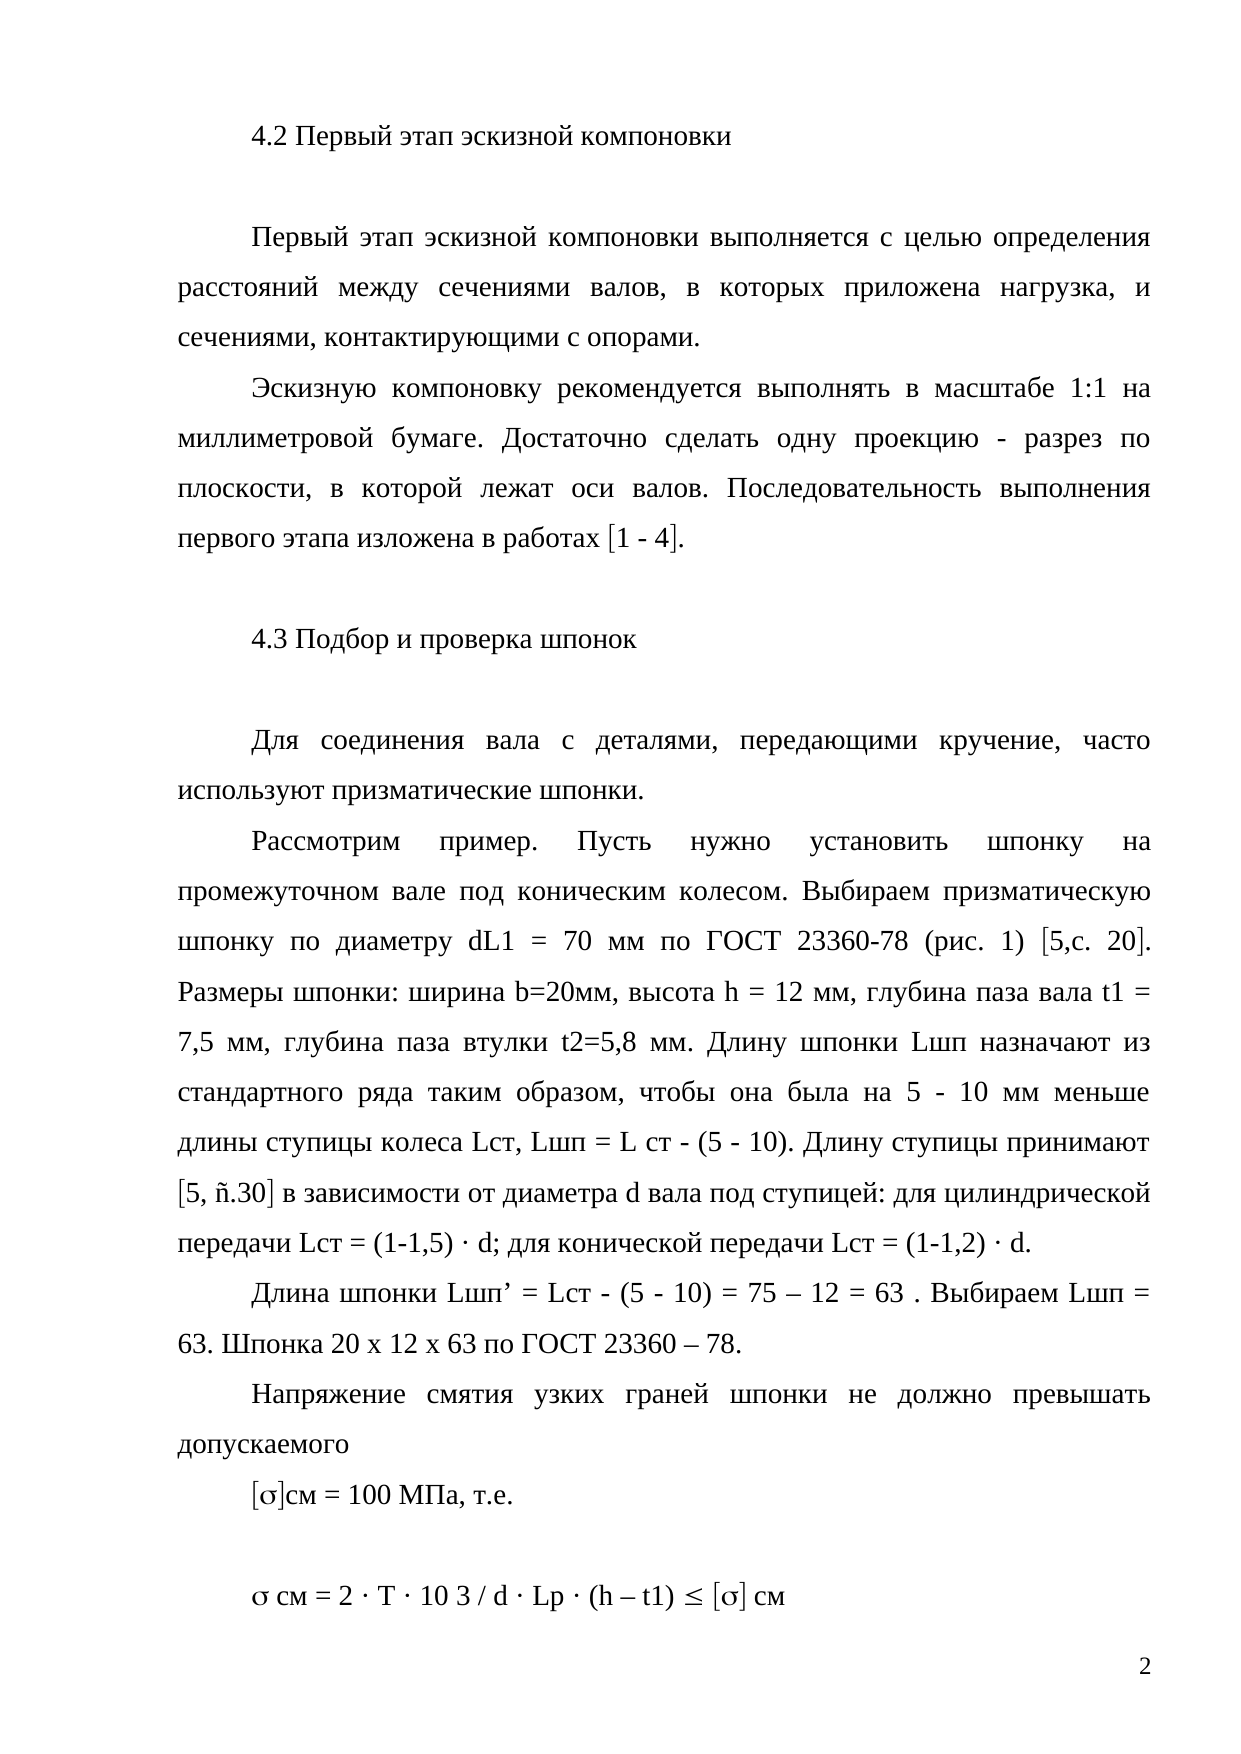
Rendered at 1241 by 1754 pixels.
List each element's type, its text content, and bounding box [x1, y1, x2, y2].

text см = 100 МПа, т.е. [177, 1477, 1152, 1511]
text 4.2 Первый этап эскизной компоновки [177, 118, 1152, 152]
text Рассмотрим пример. Пусть нужно установить шпонку на промежуточном вале под коническим колесом. Выбираем призматическую шпонку по диаметру dL1 = 70 мм по ГОСТ 23360-78 (рис. 1) 5,с. 20. Размеры шпонки: ширина b=20мм, высота h = 12 мм, глубина паза вала t1 = 7,5 мм, глубина паза втулки t2=5,8 мм. Длину шпонки Lшп назначают из стандартного ряда таким образом, чтобы она была на 5 - 10 мм меньше длины ступицы колеса Lст, Lшп = L ст - (5 - 10). Длину ступицы принимают 5, ñ.30 в зависимости от диаметра d вала под ступицей: для цилиндрической передачи Lст = (1-1,5) · d; для конической передачи Lст = (1-1,2) · d. [177, 823, 1152, 1259]
text Эскизную компоновку рекомендуется выполнять в масштабе 1:1 на миллиметровой бумаге. Достаточно сделать одну проекцию - разрез по плоскости, в которой лежат оси валов. Последовательность выполнения первого этапа изложена в работах 1 - 4. [177, 370, 1152, 554]
text Первый этап эскизной компоновки выполняется с целью определения расстояний между сечениями валов, в которых приложена нагрузка, и сечениями, контактирующими с опорами. [177, 219, 1152, 353]
text Длина шпонки Lшп’ = Lст - (5 - 10) = 75 – 12 = 63 . Выбираем Lшп = 63. Шпонка 20 х 12 х 63 по ГОСТ 23360 – 78. [177, 1276, 1152, 1359]
text см = 2 · Т · 10 3 / d · Lp · (h – t1) см [177, 1578, 1152, 1611]
text 4.3 Подбор и проверка шпонок [177, 621, 1152, 655]
text Напряжение смятия узких граней шпонки не должно превышать допускаемого [177, 1376, 1152, 1460]
text Для соединения вала с деталями, передающими кручение, часто используют призматические шпонки. [177, 722, 1152, 806]
